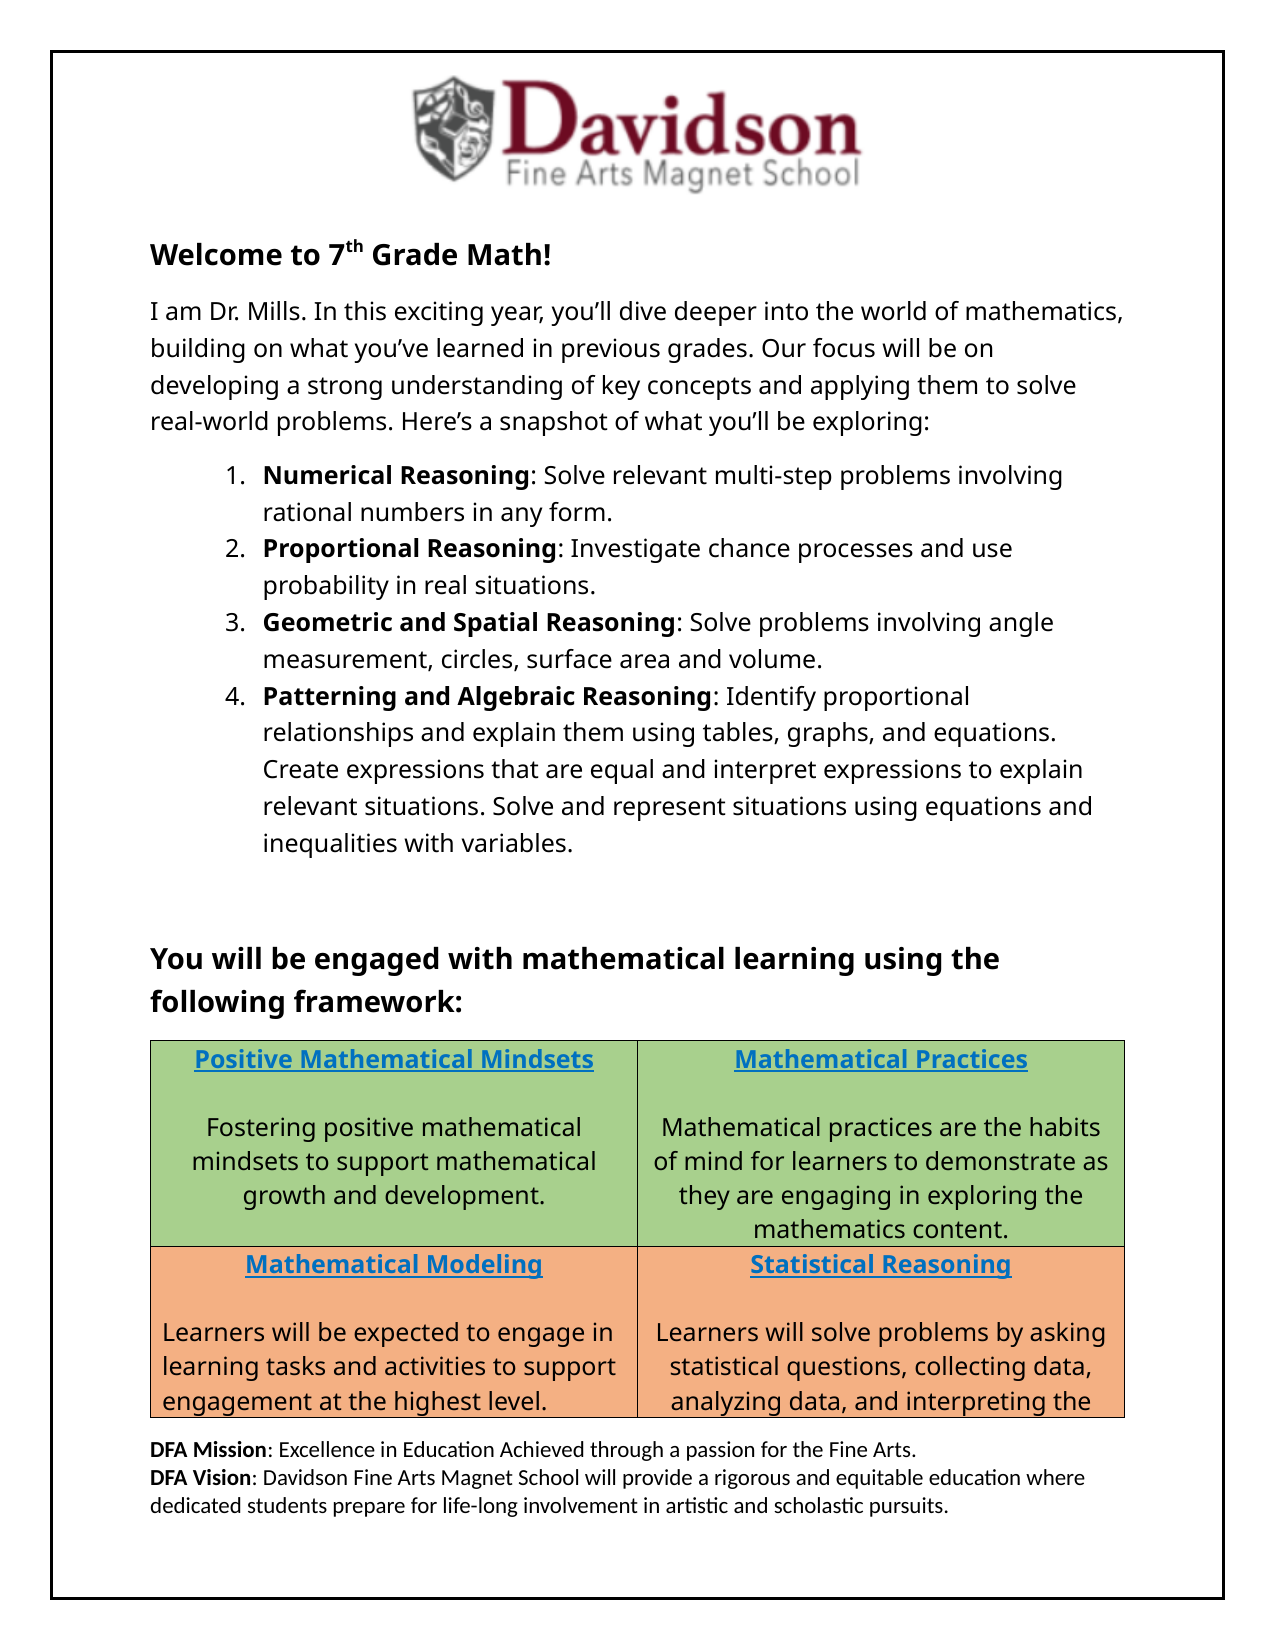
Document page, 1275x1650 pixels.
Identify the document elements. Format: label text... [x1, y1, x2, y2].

list Proportional Reasoning: Investigate chance processes and use probability in real situations. [225, 531, 1125, 602]
picture [365, 75, 915, 207]
table_cell Mathematical Modeling Learners will be expected to engage in learning tasks and activities to support engagement at the highest level. [151, 1247, 637, 1417]
list Geometric and Spatial Reasoning: Solve problems involving angle measurement, circles, surface area and volume. [225, 604, 1125, 675]
table_header Positive Mathematical Mindsets Fostering positive mathematical mindsets to support mathematical growth and development. [151, 1041, 637, 1246]
text Welcome to 7th Grade Math! [150, 234, 1125, 274]
list Numerical Reasoning: Solve relevant multi-step problems involving rational numbers in any form. [225, 457, 1125, 528]
text You will be engaged with mathematical learning using the following framework: [150, 938, 1125, 1021]
list Patterning and Algebraic Reasoning: Identify proportional relationships and explain them using tables, graphs, and equations. Create expressions that are equal and interpret expressions to explain relevant situations. Solve and represent situations using equations and inequalities with variables. [225, 678, 1125, 859]
table_cell Statistical Reasoning Learners will solve problems by asking statistical questions, collecting data, analyzing data, and interpreting the results. [638, 1247, 1124, 1417]
table_header Mathematical Practices Mathematical practices are the habits of mind for learners to demonstrate as they are engaging in exploring the mathematics content. [638, 1041, 1124, 1246]
text I am Dr. Mills. In this exciting year, you’ll dive deeper into the world of mathematics, building on what you’ve learned in previous grades. Our focus will be on developing a strong understanding of key concepts and applying them to solve real-world problems. Here’s a snapshot of what you’ll be exploring: [150, 294, 1125, 438]
